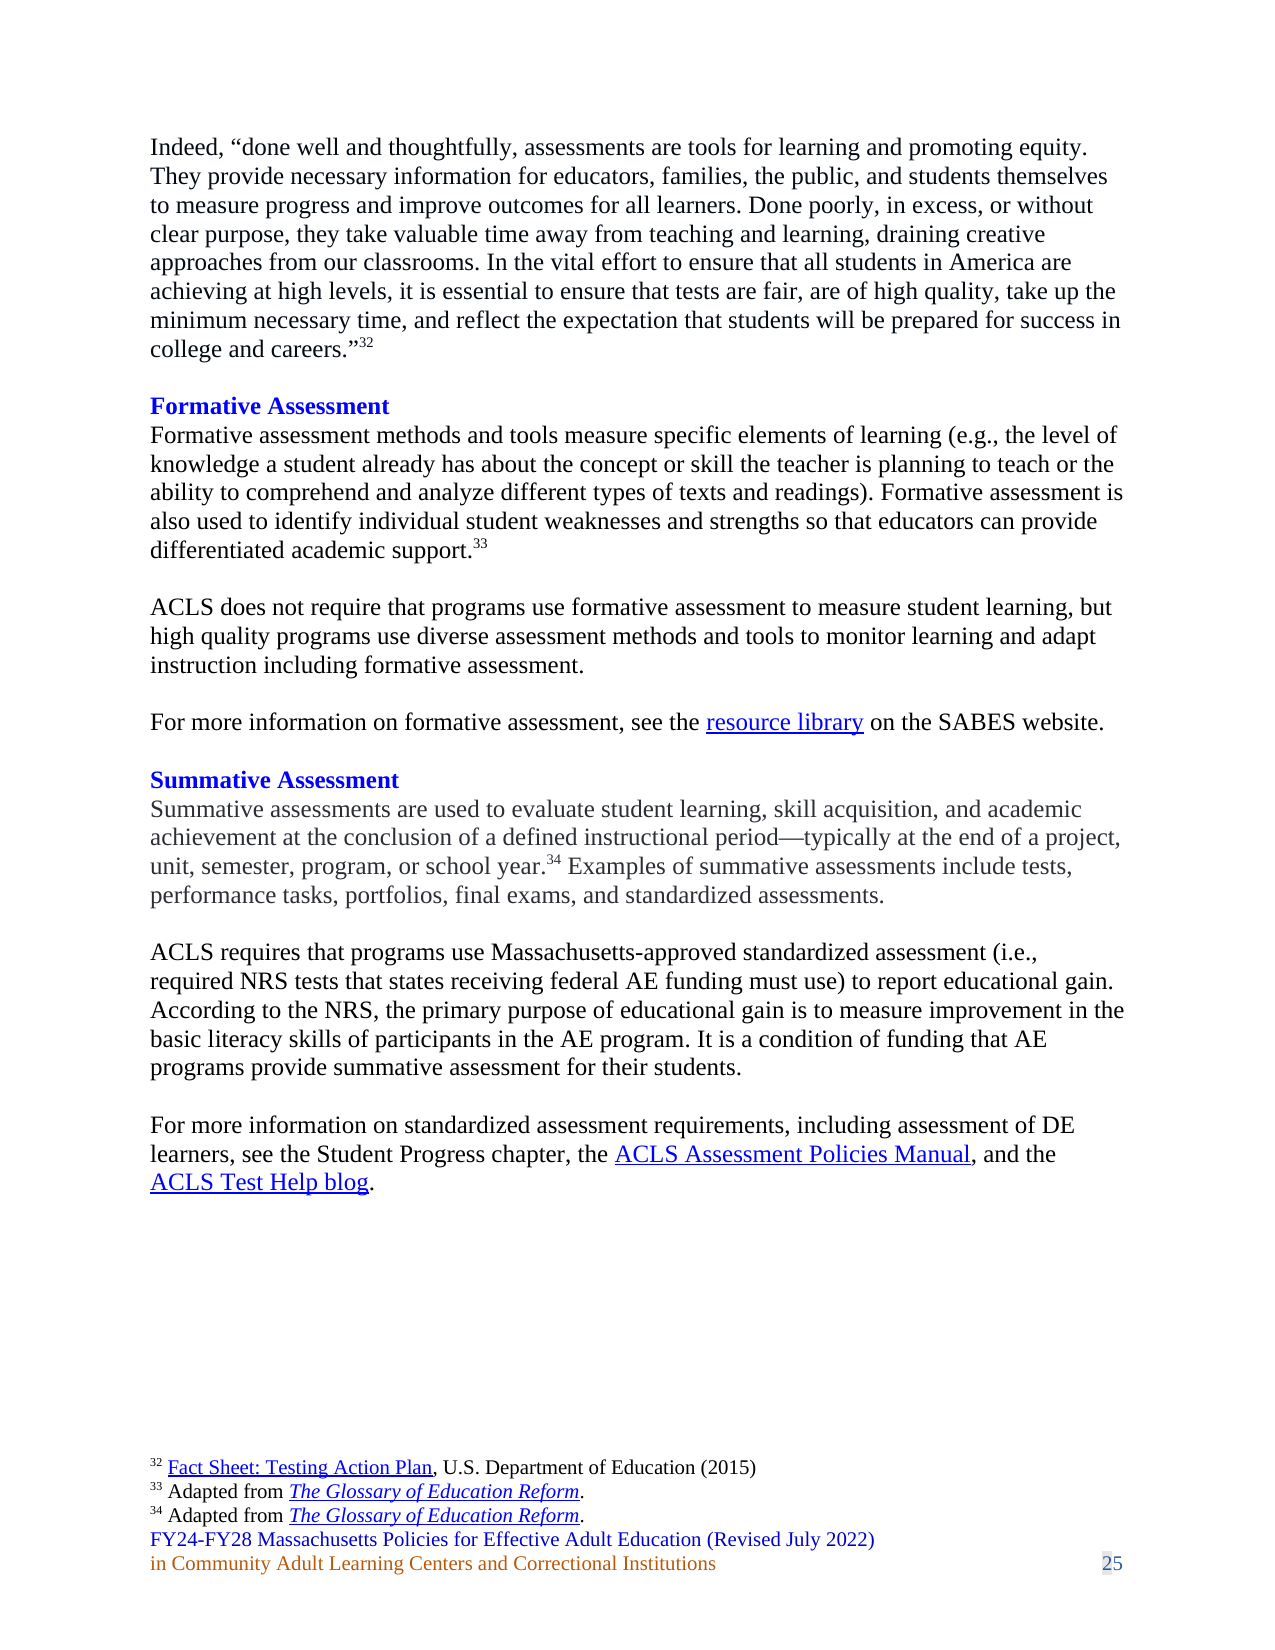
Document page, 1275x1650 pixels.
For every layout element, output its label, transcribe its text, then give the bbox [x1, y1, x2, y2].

text ACLS does not require that programs use formative assessment to measure student learning, but high quality programs use diverse assessment methods and tools to monitor learning and adapt instruction including formative assessment. [150, 592, 1125, 679]
text Summative assessments are used to evaluate student learning, skill acquisition, and academic achievement at the conclusion of a defined instructional period—typically at the end of a project, unit, semester, program, or school year. Examples of summative assessments include tests, performance tasks, portfolios, final exams, and standardized assessments. [150, 794, 1125, 909]
text For more information on formative assessment, see the resource library on the SABES website. [150, 707, 1125, 736]
subtitle Formative Assessment [150, 391, 1125, 420]
text Formative assessment methods and tools measure specific elements of learning (e.g., the level of knowledge a student already has about the concept or skill the teacher is planning to teach or the ability to comprehend and analyze different types of texts and readings). Formative assessment is also used to identify individual student weaknesses and strengths so that educators can provide differentiated academic support. [150, 420, 1125, 564]
text Indeed, “done well and thoughtfully, assessments are tools for learning and promoting equity. They provide necessary information for educators, families, the public, and students themselves to measure progress and improve outcomes for all learners. Done poorly, in excess, or without clear purpose, they take valuable time away from teaching and learning, draining creative approaches from our classrooms. In the vital effort to ensure that all students in America are achieving at high levels, it is essential to ensure that tests are fair, are of high quality, take up the minimum necessary time, and reflect the expectation that students will be prepared for success in college and careers.” [150, 132, 1125, 362]
text ACLS requires that programs use Massachusetts-approved standardized assessment (i.e., required NRS tests that states receiving federal AE funding must use) to report educational gain. According to the NRS, the primary purpose of educational gain is to measure improvement in the basic literacy skills of participants in the AE program. It is a condition of funding that AE programs provide summative assessment for their students. [150, 937, 1125, 1081]
text For more information on standardized assessment requirements, including assessment of DE learners, see the Student Progress chapter, the ACLS Assessment Policies Manual, and the ACLS Test Help blog. [150, 1110, 1125, 1196]
subtitle Summative Assessment [150, 765, 1125, 794]
